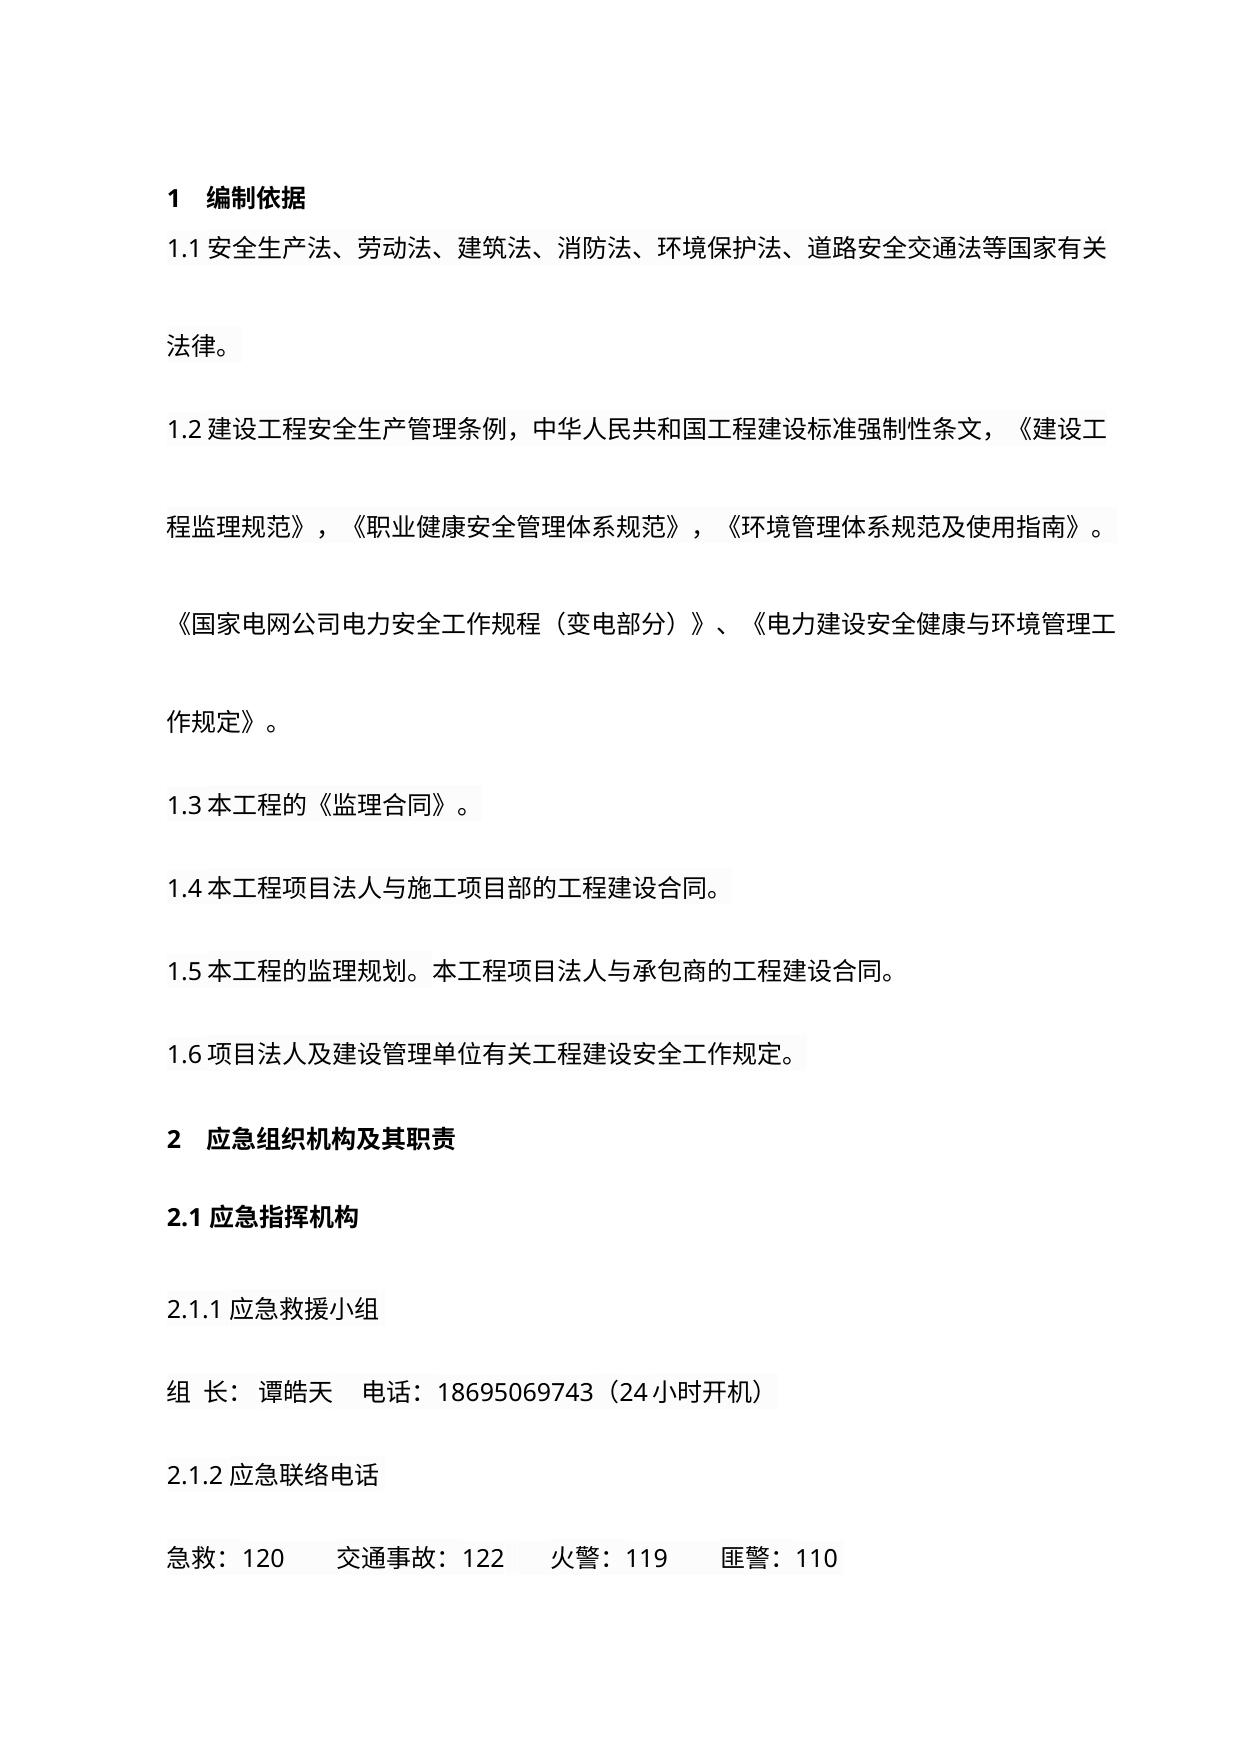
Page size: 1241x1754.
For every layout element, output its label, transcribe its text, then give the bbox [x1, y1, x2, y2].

text 2.1.1 应急救援小组 [167, 1275, 1129, 1340]
text 1.4本工程项目法人与施工项目部的工程建设合同。 [167, 854, 1129, 919]
text 1.2建设工程安全生产管理条例，中华人民共和国工程建设标准强制性条文，《建设工程监理规范》，《职业健康安全管理体系规范》，《环境管理体系规范及使用指南》。《国家电网公司电力安全工作规程（变电部分）》、《电力建设安全健康与环境管理工作规定》。 [167, 395, 1129, 753]
text 1.1安全生产法、劳动法、建筑法、消防法、环境保护法、道路安全交通法等国家有关法律。 [167, 214, 1129, 377]
text 1.6项目法人及建设管理单位有关工程建设安全工作规定。 [167, 1020, 1129, 1085]
text 1.3本工程的《监理合同》。 [167, 771, 1129, 836]
text 1.5本工程的监理规划。本工程项目法人与承包商的工程建设合同。 [167, 937, 1129, 1002]
text 组 长： 谭皓天 电话：18695069743（24小时开机） [167, 1358, 1129, 1423]
subtitle 2 应急组织机构及其职责 [167, 1119, 1129, 1156]
subtitle 1 编制依据 [167, 178, 1129, 214]
text 急救：120 交通事故：122 火警：119 匪警：110 [167, 1524, 1129, 1589]
subtitle 2.1 应急指挥机构 [167, 1183, 1129, 1248]
text 2.1.2 应急联络电话 [167, 1441, 1129, 1506]
